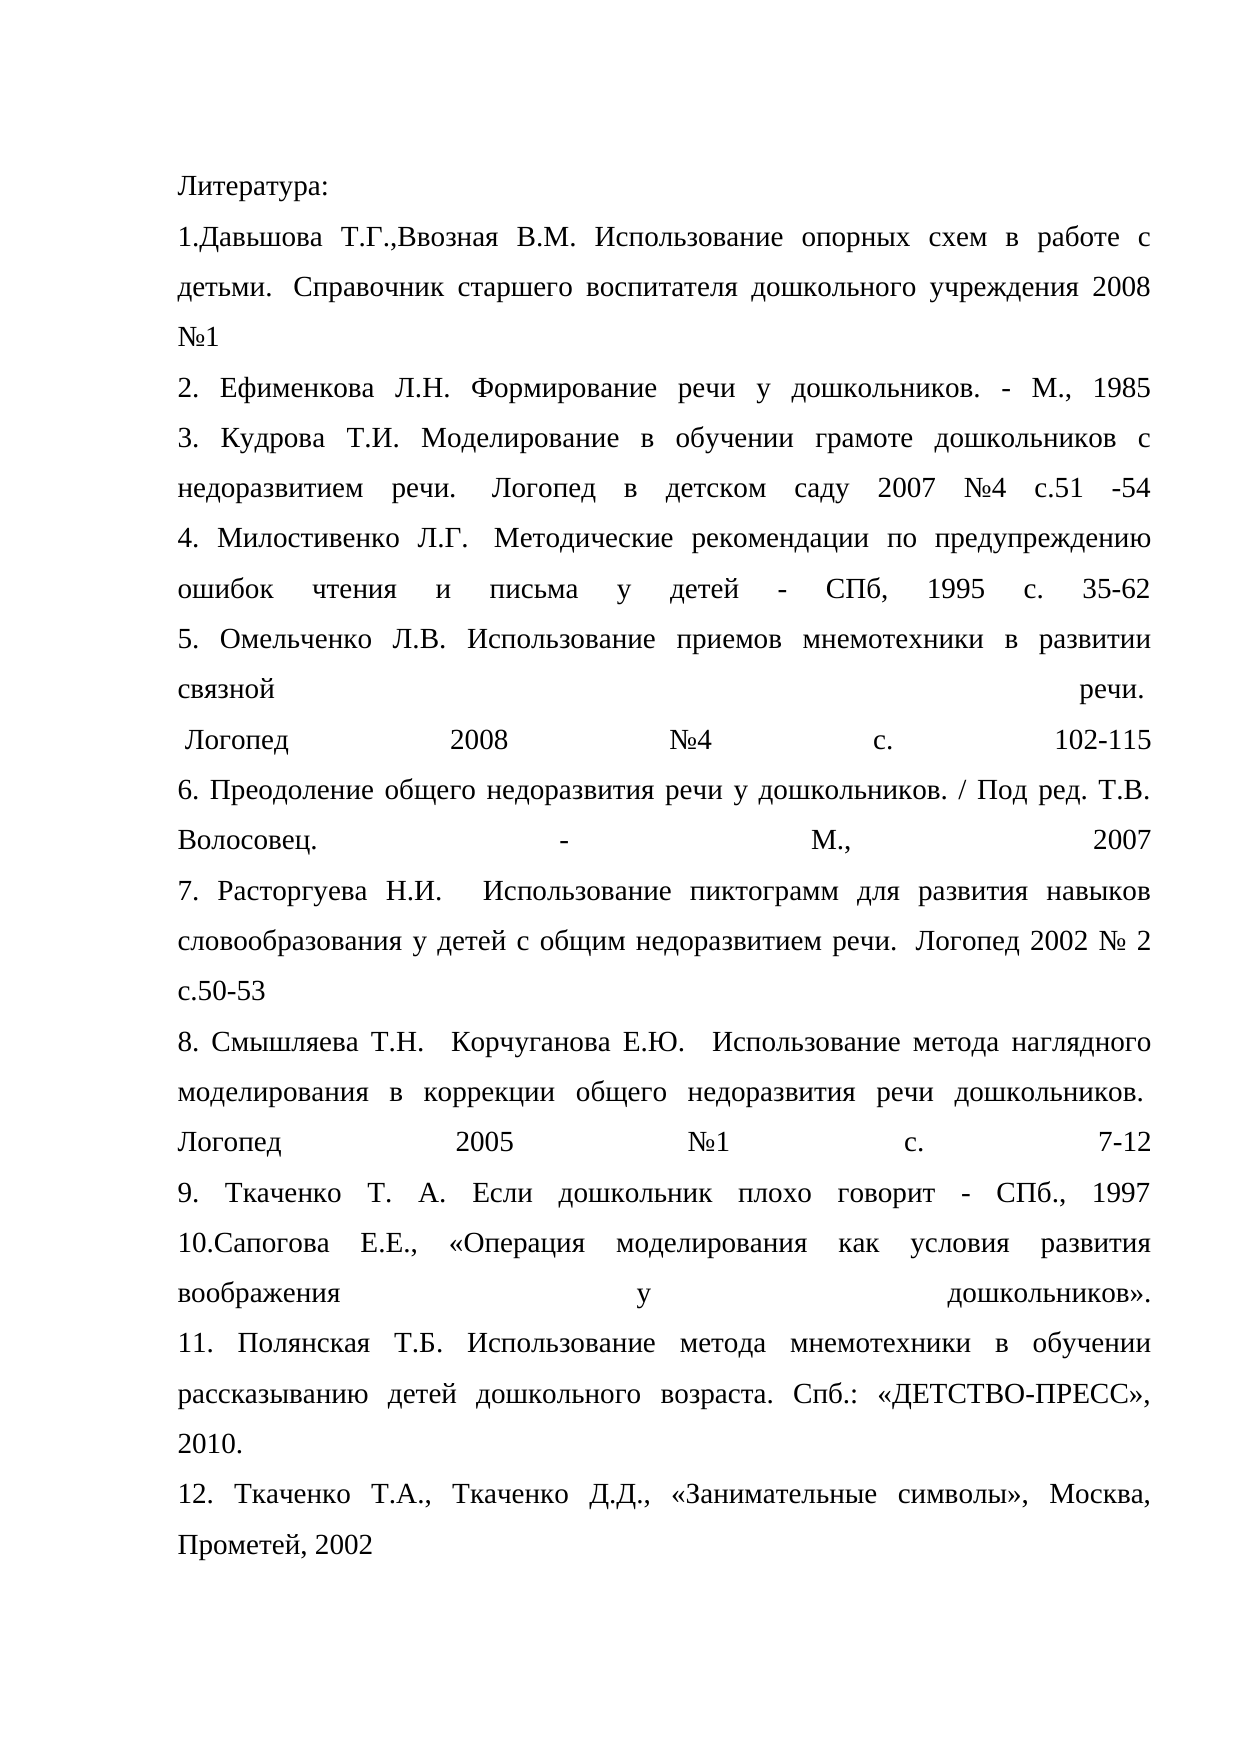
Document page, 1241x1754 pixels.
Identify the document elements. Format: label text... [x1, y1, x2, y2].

text Литература: 1.Давьшова Т.Г.,Ввозная В.М. Использование опорных схем в работе с детьми. Справочник старшего воспитателя дошкольного учреждения 2008 №1 2. Ефименкова Л.Н. Формирование речи у дошкольников. - М., 1985 3. Кудрова Т.И. Моделирование в обучении грамоте дошкольников с недоразвитием речи. Логопед в детском саду 2007 №4 с.51 -54 4. Милостивенко Л.Г. Методические рекомендации по предупреждению ошибок чтения и письма у детей - СПб, 1995 с. 35-62 5. Омельченко Л.В. Использование приемов мнемотехники в развитии связной речи. Логопед 2008 №4 с. 102-115 6. Преодоление общего недоразвития речи у дошкольников. / Под ред. Т.В. Волосовец. - М., 2007 7. Расторгуева Н.И. Использование пиктограмм для развития навыков словообразования у детей с общим недоразвитием речи. Логопед 2002 № 2 с.50-53 8. Смышляева Т.Н. Корчуганова Е.Ю. Использование метода наглядного моделирования в коррекции общего недоразвития речи дошкольников. Логопед 2005 №1 с. 7-12 9. Ткаченко Т. А. Если дошкольник плохо говорит - СПб., 1997 10.Сапогова Е.Е., «Операция моделирования как условия развития воображения у дошкольников». 11. Полянская Т.Б. Использование метода мнемотехники в обучении рассказыванию детей дошкольного возраста. Спб.: «ДЕТСТВО-ПРЕСС», 2010. 12. Ткаченко Т.А., Ткаченко Д.Д., «Занимательные символы», Москва, Прометей, 2002 [177, 118, 1152, 1560]
